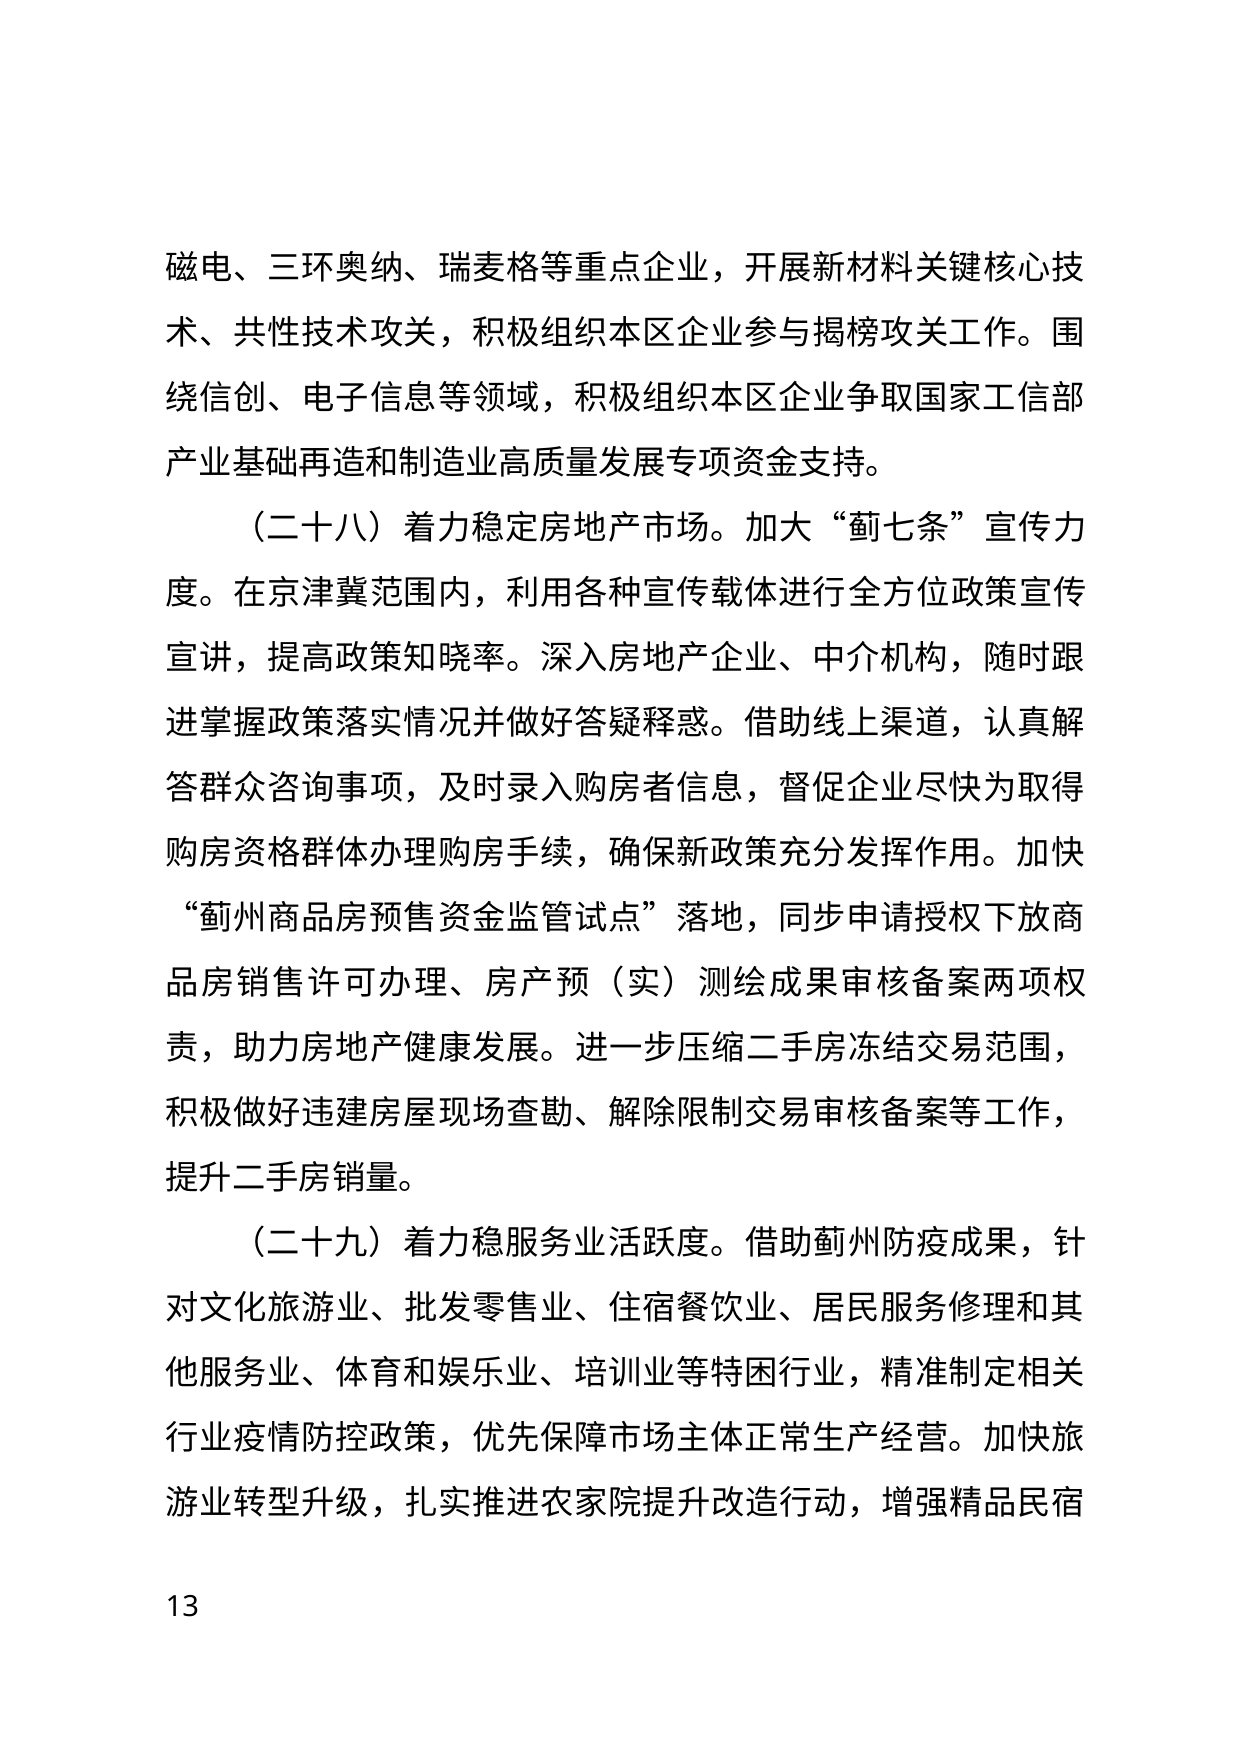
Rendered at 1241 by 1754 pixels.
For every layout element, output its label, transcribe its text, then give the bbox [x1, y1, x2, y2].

text （二十八）着力稳定房地产市场。加大“蓟七条”宣传力度。在京津冀范围内，利用各种宣传载体进行全方位政策宣传宣讲，提高政策知晓率。深入房地产企业、中介机构，随时跟进掌握政策落实情况并做好答疑释惑。借助线上渠道，认真解答群众咨询事项，及时录入购房者信息，督促企业尽快为取得购房资格群体办理购房手续，确保新政策充分发挥作用。加快“蓟州商品房预售资金监管试点”落地，同步申请授权下放商品房销售许可办理、房产预（实）测绘成果审核备案两项权责，助力房地产健康发展。进一步压缩二手房冻结交易范围，积极做好违建房屋现场查勘、解除限制交易审核备案等工作，提升二手房销量。 [165, 493, 1087, 1208]
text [165, 1208, 1087, 1533]
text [165, 233, 1087, 493]
